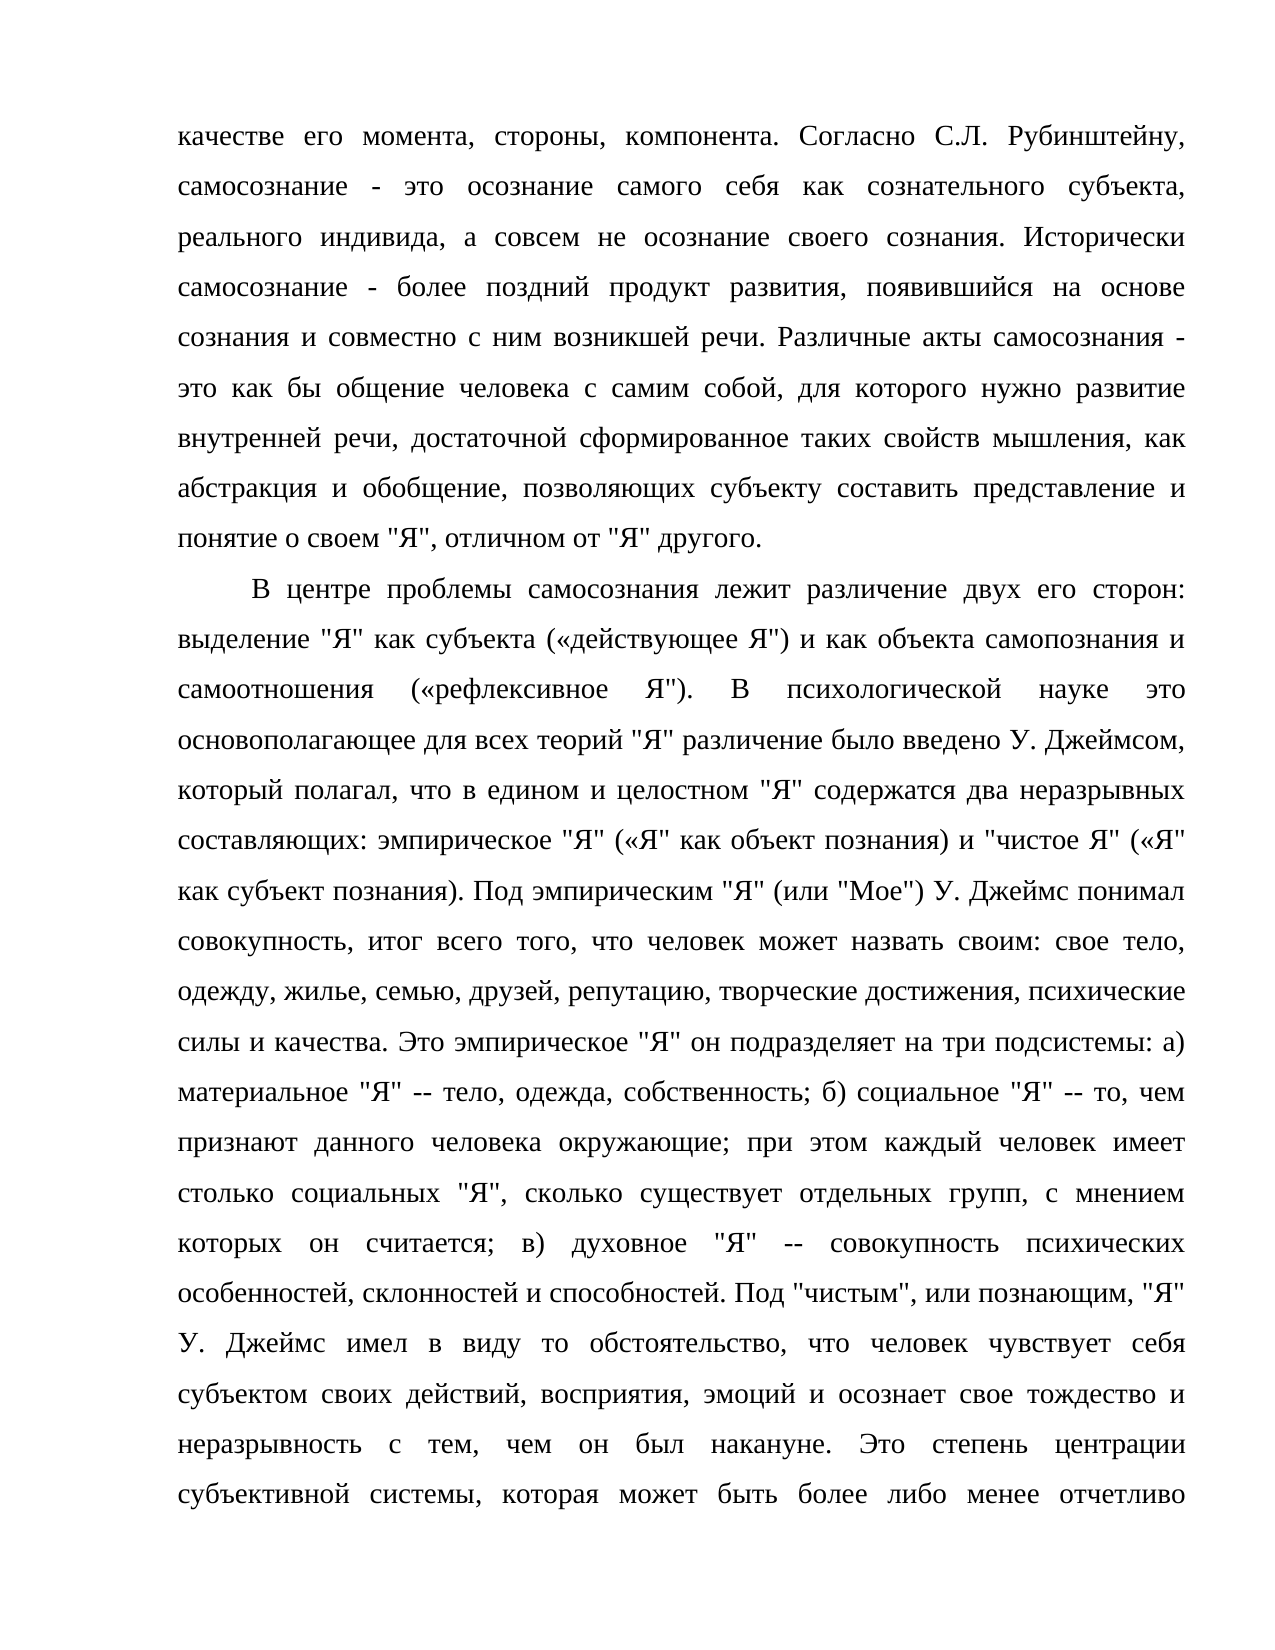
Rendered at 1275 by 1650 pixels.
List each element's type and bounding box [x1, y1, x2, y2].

text [177, 571, 1186, 1510]
text [177, 118, 1186, 554]
